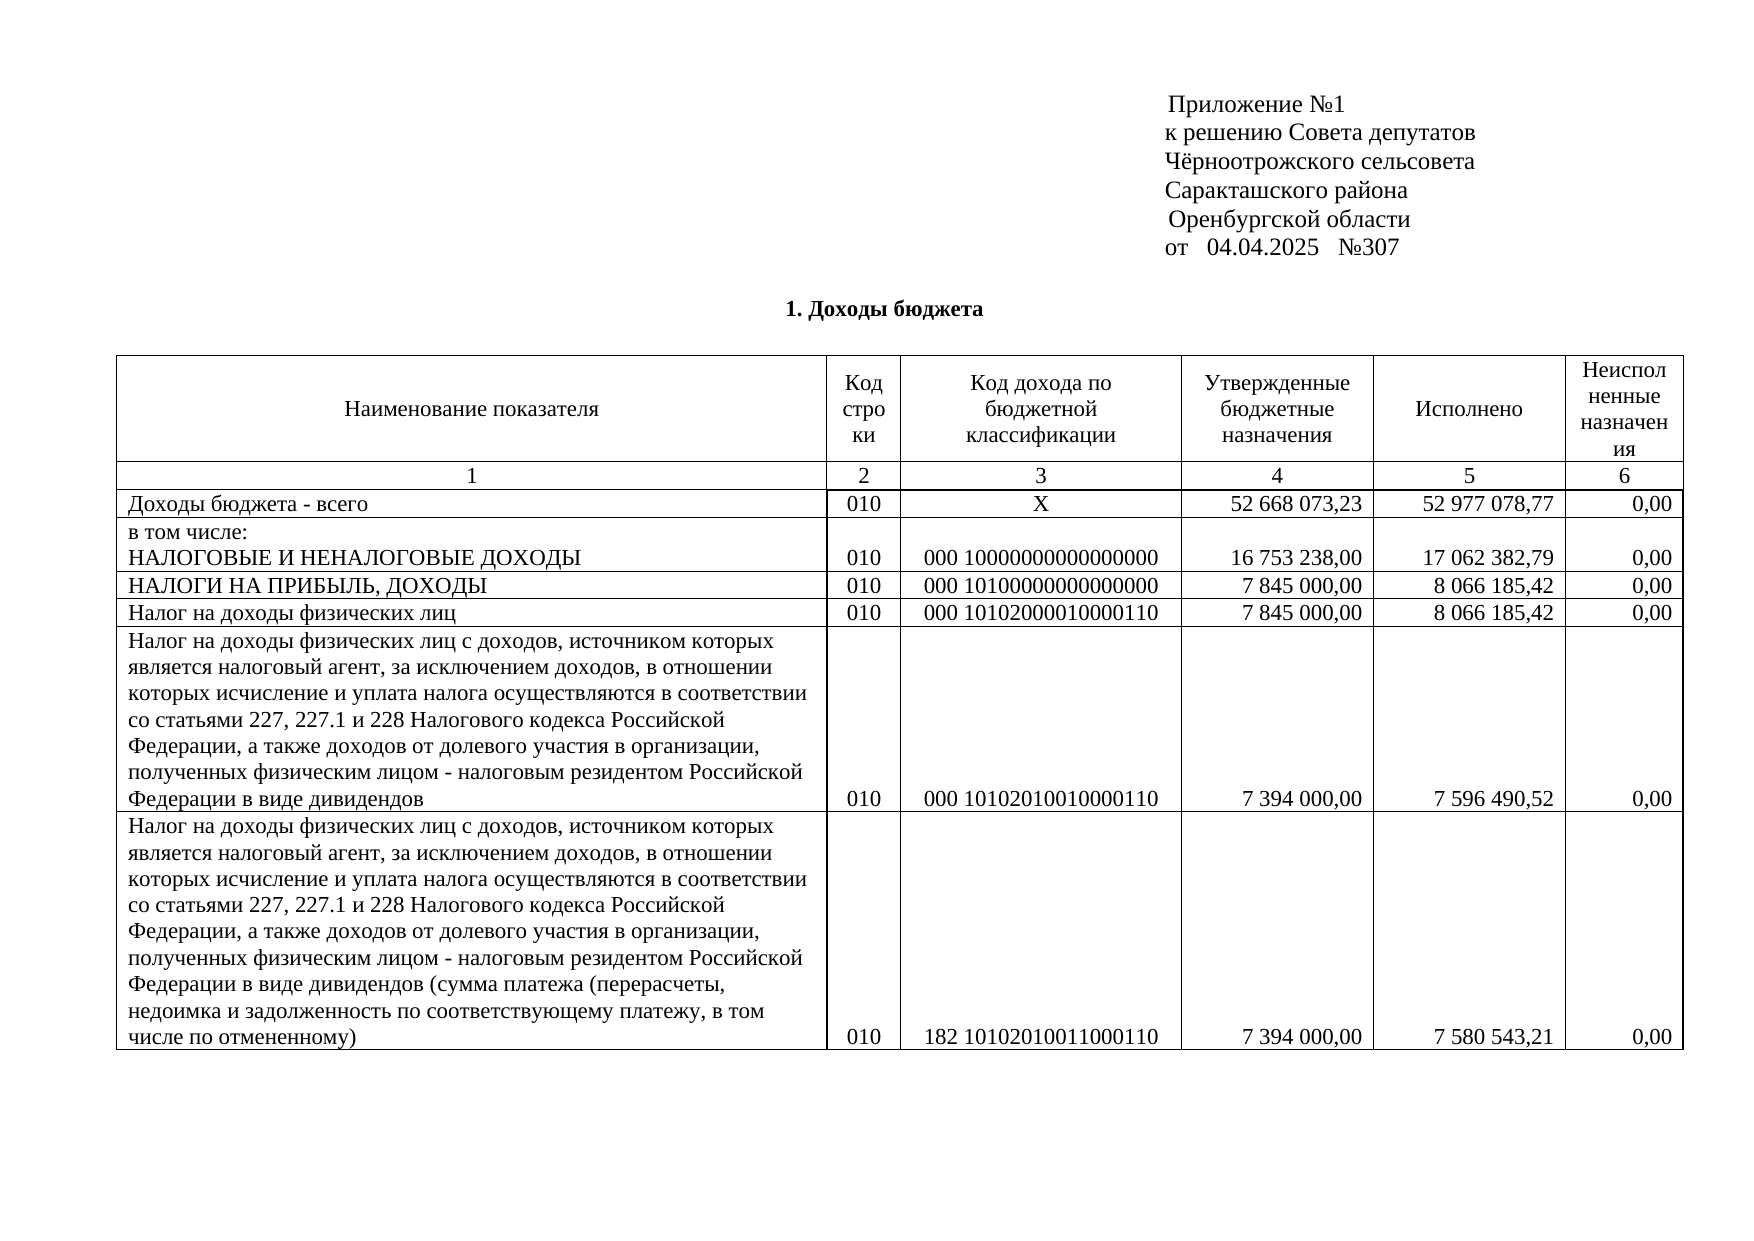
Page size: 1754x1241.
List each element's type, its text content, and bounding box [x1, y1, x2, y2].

table_cell 182 10102010011000110 [901, 812, 1181, 1049]
table_cell 3 [901, 462, 1181, 488]
table_cell 7 845 000,00 [1182, 572, 1373, 598]
table_cell [1182, 518, 1373, 544]
table_cell 7 596 490,52 [1374, 627, 1565, 811]
table_cell 010 [828, 491, 900, 517]
table_cell 010 [828, 599, 900, 626]
table_cell 52 977 078,77 [1374, 491, 1565, 517]
table_cell 010 [828, 812, 900, 1049]
table_cell 0,00 [1566, 572, 1682, 598]
table_cell 000 10100000000000000 [901, 572, 1181, 598]
text Саракташского района [664, 175, 1651, 204]
table_cell НАЛОГИ НА ПРИБЫЛЬ, ДОХОДЫ [117, 572, 826, 598]
table_cell 0,00 [1566, 544, 1682, 571]
table_cell 010 [828, 572, 900, 598]
table_cell 000 10000000000000000 [901, 544, 1181, 571]
table_cell 8 066 185,42 [1374, 599, 1565, 626]
table_cell 000 10102000010000110 [901, 599, 1181, 626]
table_cell 17 062 382,79 [1374, 544, 1565, 571]
table_header Код строки [827, 356, 900, 461]
table_cell Доходы бюджета - всего [117, 490, 826, 517]
table_cell НАЛОГОВЫЕ И НЕНАЛОГОВЫЕ ДОХОДЫ [117, 544, 826, 571]
table_cell Налог на доходы физических лиц [117, 599, 826, 626]
table_cell Налог на доходы физических лиц с доходов, источником которых является налоговый агент, за исключением доходов, в отношении которых исчисление и уплата налога осуществляются в соответствии со статьями 227, 227.1 и 228 Налогового кодекса Российской Федерации, а также доходов от долевого участия в организации, полученных физическим лицом - налоговым резидентом Российской Федерации в виде дивидендов (сумма платежа (перерасчеты, недоимка и задолженность по соответствующему платежу, в том числе по отмененному) [117, 812, 826, 1049]
table_cell 4 [1182, 462, 1373, 488]
table_header Утвержденные бюджетные назначения [1182, 356, 1373, 461]
table_cell 0,00 [1566, 491, 1682, 517]
table_header Исполнено [1374, 356, 1565, 461]
table_header Код дохода по бюджетной классификации [901, 356, 1181, 461]
table_cell в том числе: [117, 518, 826, 544]
text от 04.04.2025 №307 [664, 232, 1651, 261]
table_cell 7 394 000,00 [1182, 812, 1373, 1049]
table_cell Налог на доходы физических лиц с доходов, источником которых является налоговый агент, за исключением доходов, в отношении которых исчисление и уплата налога осуществляются в соответствии со статьями 227, 227.1 и 228 Налогового кодекса Российской Федерации, а также доходов от долевого участия в организации, полученных физическим лицом - налоговым резидентом Российской Федерации в виде дивидендов [117, 627, 826, 811]
table_cell 010 [828, 627, 900, 811]
table_cell 5 [1374, 462, 1565, 488]
table_cell 010 [828, 544, 900, 571]
table_cell [1374, 518, 1565, 544]
table_cell 0,00 [1566, 627, 1682, 811]
text Оренбургской области [118, 204, 1651, 232]
text Чёрноотрожского сельсовета [664, 146, 1651, 175]
table_cell 8 066 185,42 [1374, 572, 1565, 598]
text Приложение №1 [664, 89, 1651, 117]
table_header Неисполненные назначения [1566, 356, 1683, 461]
table_cell 6 [1566, 462, 1683, 488]
table_cell 000 10102010010000110 [901, 627, 1181, 811]
table_cell [901, 518, 1181, 544]
table_cell 16 753 238,00 [1182, 544, 1373, 571]
table_cell 52 668 073,23 [1182, 491, 1373, 517]
table_cell 7 580 543,21 [1374, 812, 1565, 1049]
table_cell 0,00 [1566, 812, 1682, 1049]
text к решению Совета депутатов [664, 117, 1651, 146]
table_cell 7 394 000,00 [1182, 627, 1373, 811]
table_cell 2 [827, 462, 900, 488]
table_cell [828, 518, 900, 544]
table_cell 0,00 [1566, 599, 1682, 626]
table_cell 1 [117, 462, 826, 488]
table_header Наименование показателя [117, 356, 826, 461]
text 1. Доходы бюджета [118, 295, 1651, 321]
table_cell [1566, 518, 1682, 544]
table_cell 7 845 000,00 [1182, 599, 1373, 626]
table_cell X [901, 491, 1181, 517]
